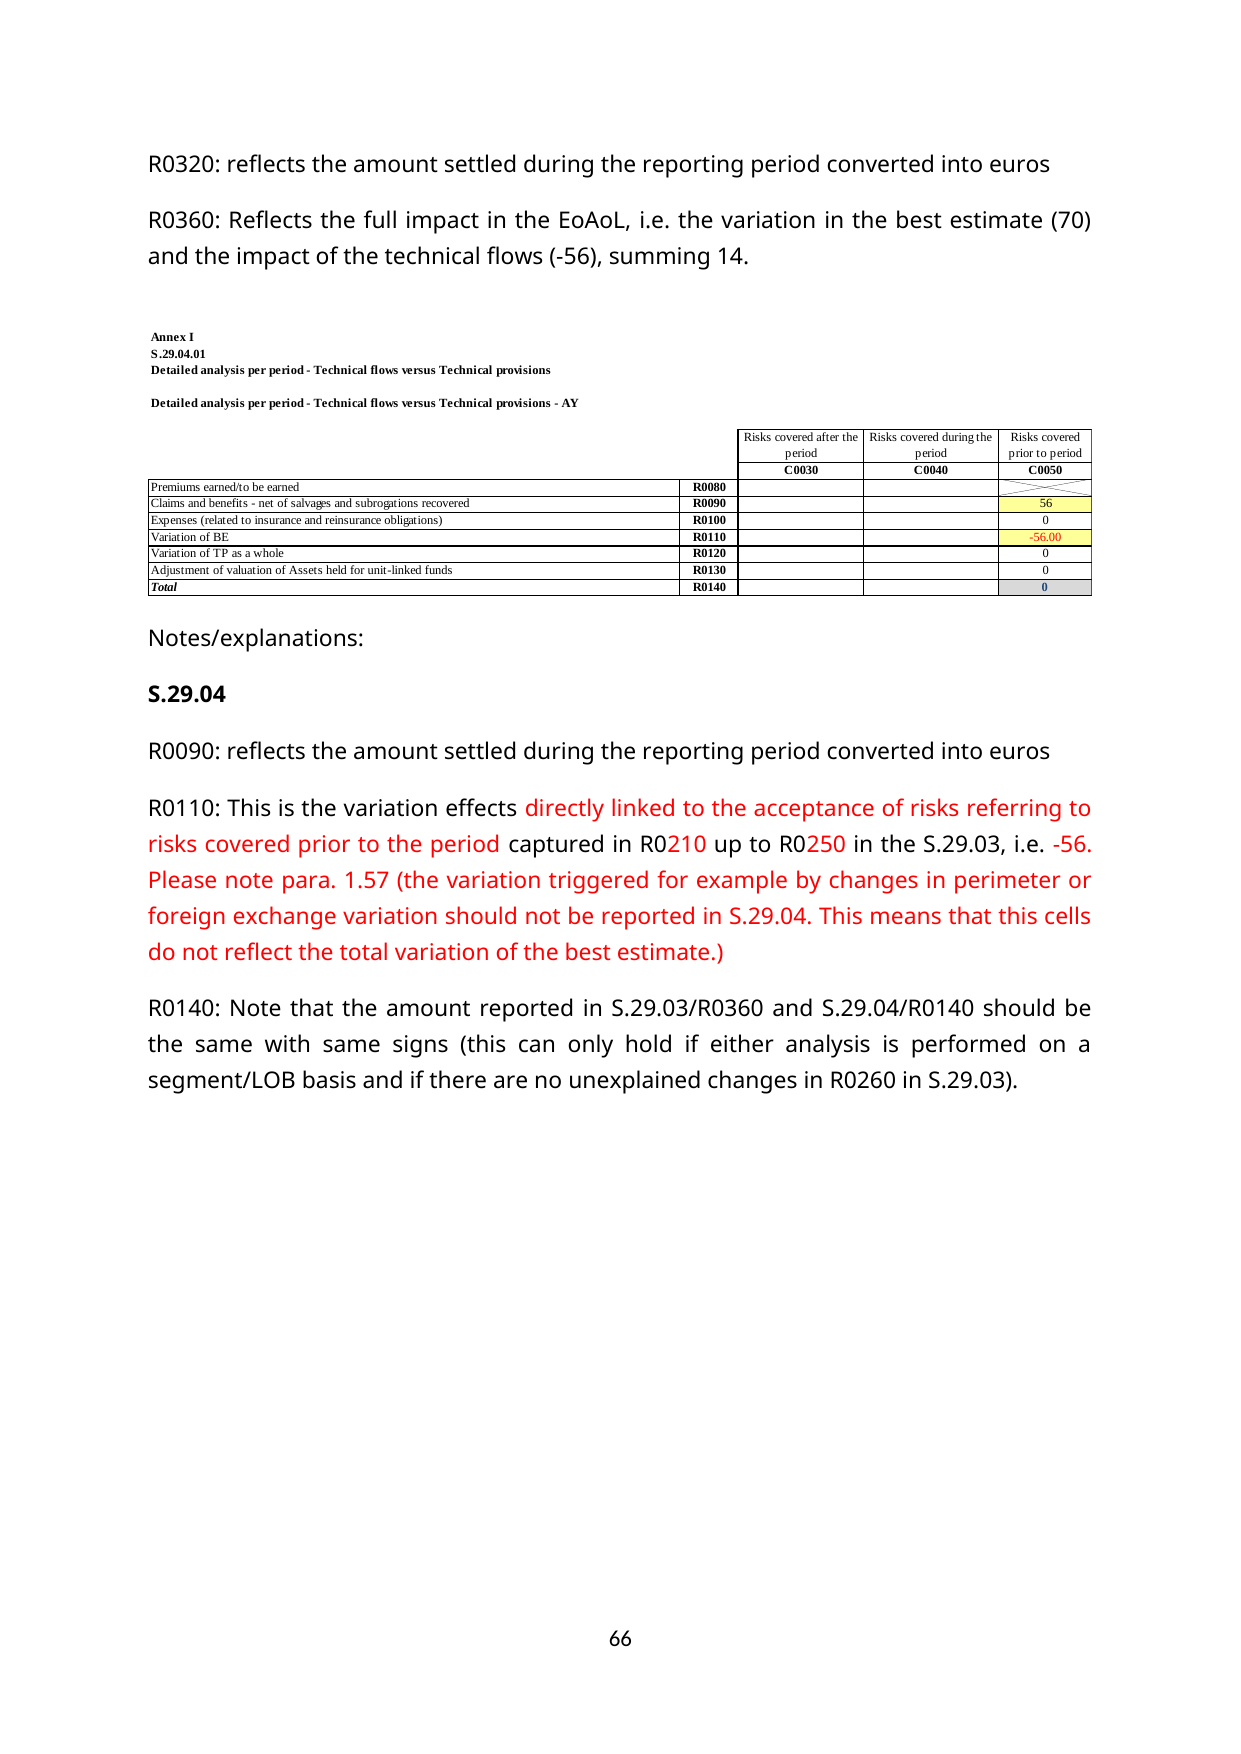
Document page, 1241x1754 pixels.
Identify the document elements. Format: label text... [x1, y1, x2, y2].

text R0110: This is the variation effects directly linked to the acceptance of risks referring to risks covered prior to the period captured in R0210 up to R0250 in the S.29.03, i.e. -56. Please note para. 1.57 (the variation triggered for example by changes in perimeter or foreign exchange variation should not be reported in S.29.04. This means that this cells do not reflect the total variation of the best estimate.) [148, 792, 1093, 967]
text R0090: reflects the amount settled during the reporting period converted into euros [148, 735, 1093, 766]
text R0320: reflects the amount settled during the reporting period converted into euros [148, 148, 1093, 179]
text Notes/explanations: [148, 621, 1093, 653]
text R0140: Note that the amount reported in S.29.03/R0360 and S.29.04/R0140 should be the same with same signs (this can only hold if either analysis is performed on a segment/LOB basis and if there are no unexplained changes in R0260 in S.29.03). [148, 992, 1093, 1095]
text S.29.04 [148, 678, 1093, 709]
text R0360: Reflects the full impact in the EoAoL, i.e. the variation in the best estimate (70) and the impact of the technical flows (-56), summing 14. [148, 204, 1093, 272]
